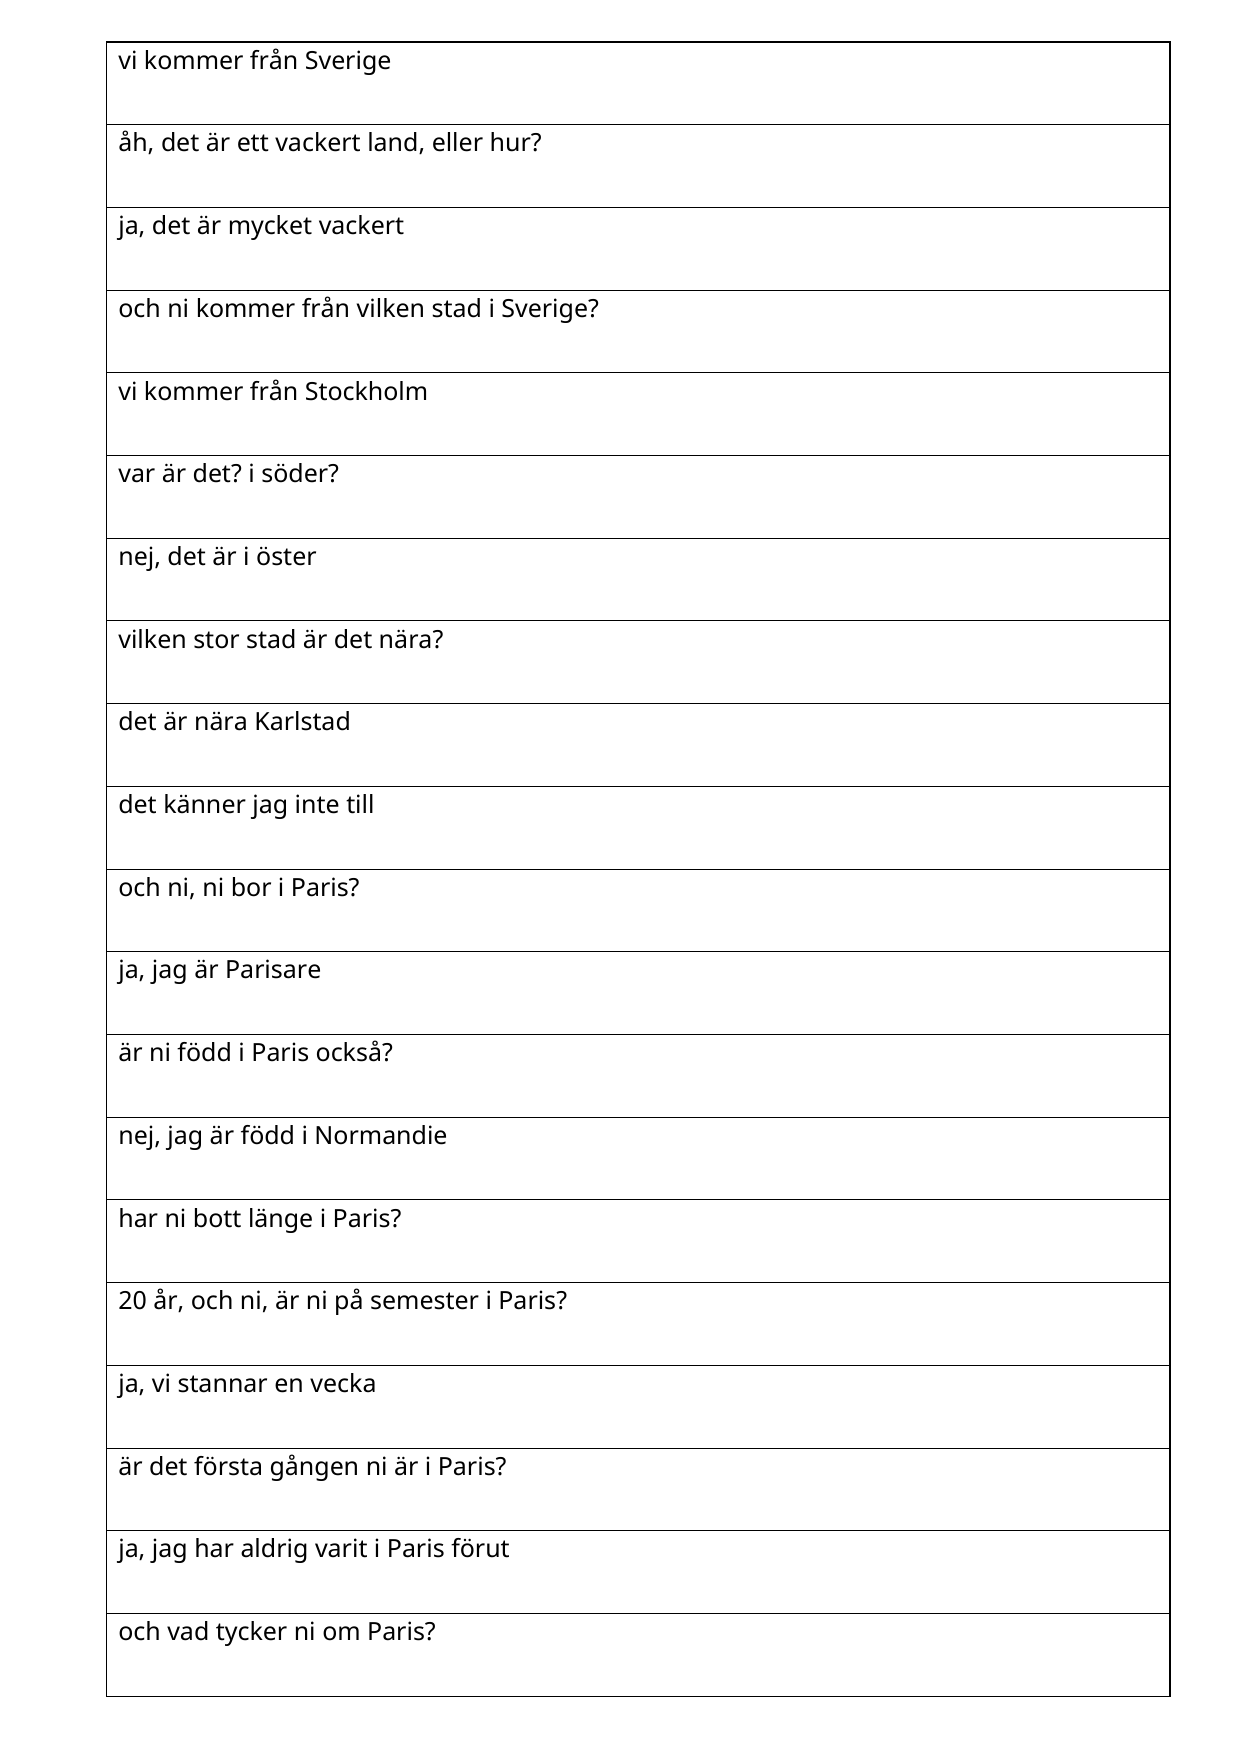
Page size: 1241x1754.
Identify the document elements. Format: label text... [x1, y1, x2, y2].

table_cell ja, det är mycket vackert [107, 208, 918, 289]
table_cell vilken stor stad är det nära? [107, 621, 918, 703]
table_cell [918, 787, 1169, 868]
table_cell vi kommer från Stockholm [107, 373, 918, 455]
table_cell [918, 125, 1169, 207]
table_cell [918, 1614, 1169, 1696]
table_cell var är det? i söder? [107, 456, 918, 538]
table_cell har ni bott länge i Paris? [107, 1200, 918, 1282]
table_cell [918, 1449, 1169, 1530]
table_cell det är nära Karlstad [107, 704, 918, 786]
table_cell [918, 704, 1169, 786]
table_cell [918, 1366, 1169, 1447]
table_cell ja, jag är Parisare [107, 952, 918, 1034]
table_cell [918, 1035, 1169, 1117]
table_cell [918, 373, 1169, 455]
table_cell [918, 539, 1169, 620]
table_cell [918, 291, 1169, 372]
table_cell [918, 870, 1169, 951]
table_cell nej, det är i öster [107, 539, 918, 620]
table_cell 20 år, och ni, är ni på semester i Paris? [107, 1283, 918, 1365]
table_cell [918, 1531, 1169, 1613]
table_cell är det första gången ni är i Paris? [107, 1449, 918, 1530]
table_cell [918, 1118, 1169, 1199]
table_cell det känner jag inte till [107, 787, 918, 868]
table_cell [918, 952, 1169, 1034]
table_cell och ni kommer från vilken stad i Sverige? [107, 291, 918, 372]
table_cell är ni född i Paris också? [107, 1035, 918, 1117]
table_cell ja, vi stannar en vecka [107, 1366, 918, 1447]
table_cell [918, 208, 1169, 289]
table_cell och vad tycker ni om Paris? [107, 1614, 918, 1696]
table_cell nej, jag är född i Normandie [107, 1118, 918, 1199]
table_cell [918, 43, 1169, 124]
table_cell [918, 621, 1169, 703]
table_cell [918, 1200, 1169, 1282]
table_cell och ni, ni bor i Paris? [107, 870, 918, 951]
table_cell [918, 1283, 1169, 1365]
table_cell åh, det är ett vackert land, eller hur? [107, 125, 918, 207]
table_cell [918, 456, 1169, 538]
table_cell ja, jag har aldrig varit i Paris förut [107, 1531, 918, 1613]
table_cell vi kommer från Sverige [107, 43, 918, 124]
